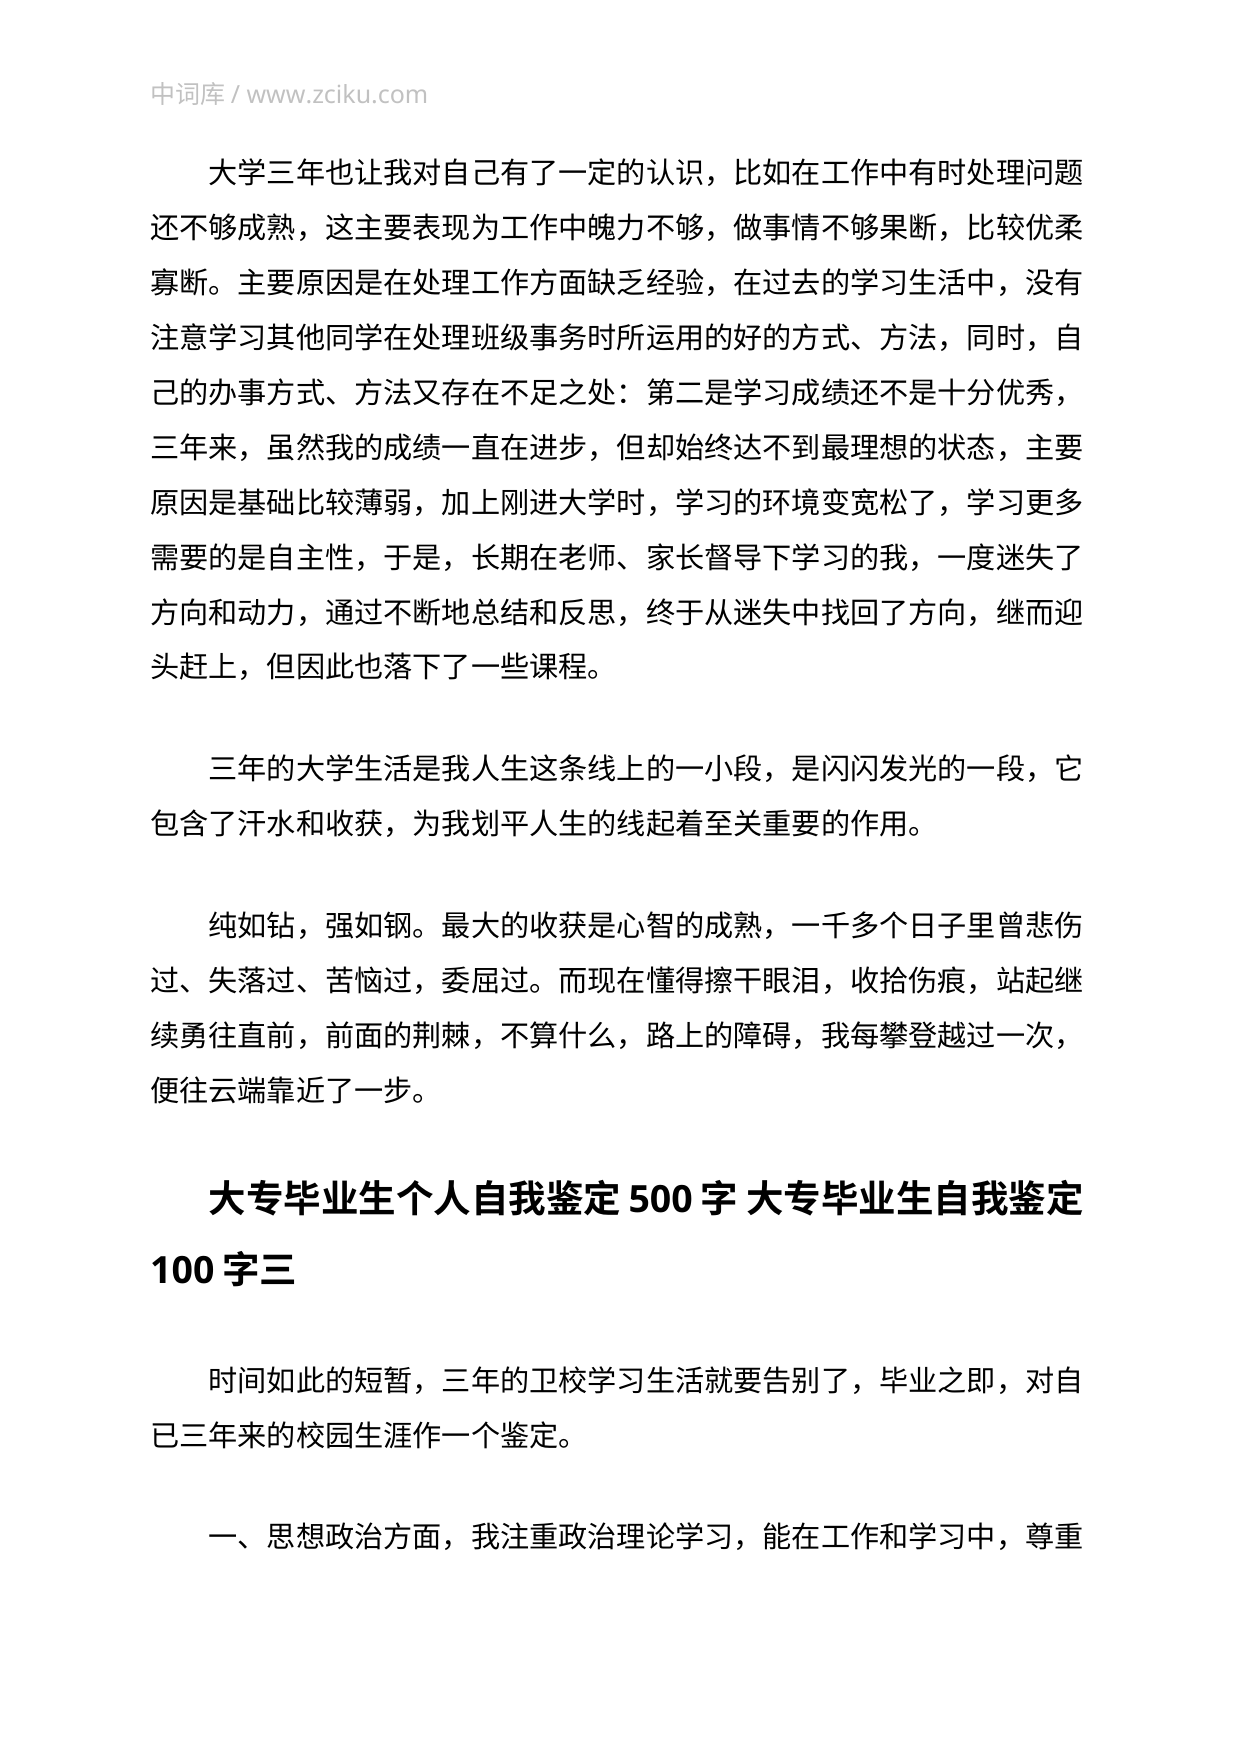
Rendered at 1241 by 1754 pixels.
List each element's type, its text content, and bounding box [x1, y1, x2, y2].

text 纯如钻，强如钢。最大的收获是心智的成熟，一千多个日子里曾悲伤过、失落过、苦恼过，委屈过。而现在懂得擦干眼泪，收拾伤痕，站起继续勇往直前，前面的荆棘，不算什么，路上的障碍，我每攀登越过一次，便往云端靠近了一步。 [150, 902, 1090, 1109]
text 三年的大学生活是我人生这条线上的一小段，是闪闪发光的一段，它包含了汗水和收获，为我划平人生的线起着至关重要的作用。 [150, 746, 1090, 843]
text 时间如此的短暂，三年的卫校学习生活就要告别了，毕业之即，对自已三年来的校园生涯作一个鉴定。 [150, 1357, 1090, 1454]
text 大专毕业生个人自我鉴定500字 大专毕业生自我鉴定100字三 [150, 1169, 1090, 1294]
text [150, 1514, 1090, 1556]
text 大学三年也让我对自己有了一定的认识，比如在工作中有时处理问题还不够成熟，这主要表现为工作中魄力不够，做事情不够果断，比较优柔寡断。主要原因是在处理工作方面缺乏经验，在过去的学习生活中，没有注意学习其他同学在处理班级事务时所运用的好的方式、方法，同时，自己的办事方式、方法又存在不足之处：第二是学习成绩还不是十分优秀，三年来，虽然我的成绩一直在进步，但却始终达不到最理想的状态，主要原因是基础比较薄弱，加上刚进大学时，学习的环境变宽松了，学习更多需要的是自主性，于是，长期在老师、家长督导下学习的我，一度迷失了方向和动力，通过不断地总结和反思，终于从迷失中找回了方向，继而迎头赶上，但因此也落下了一些课程。 [150, 150, 1090, 686]
